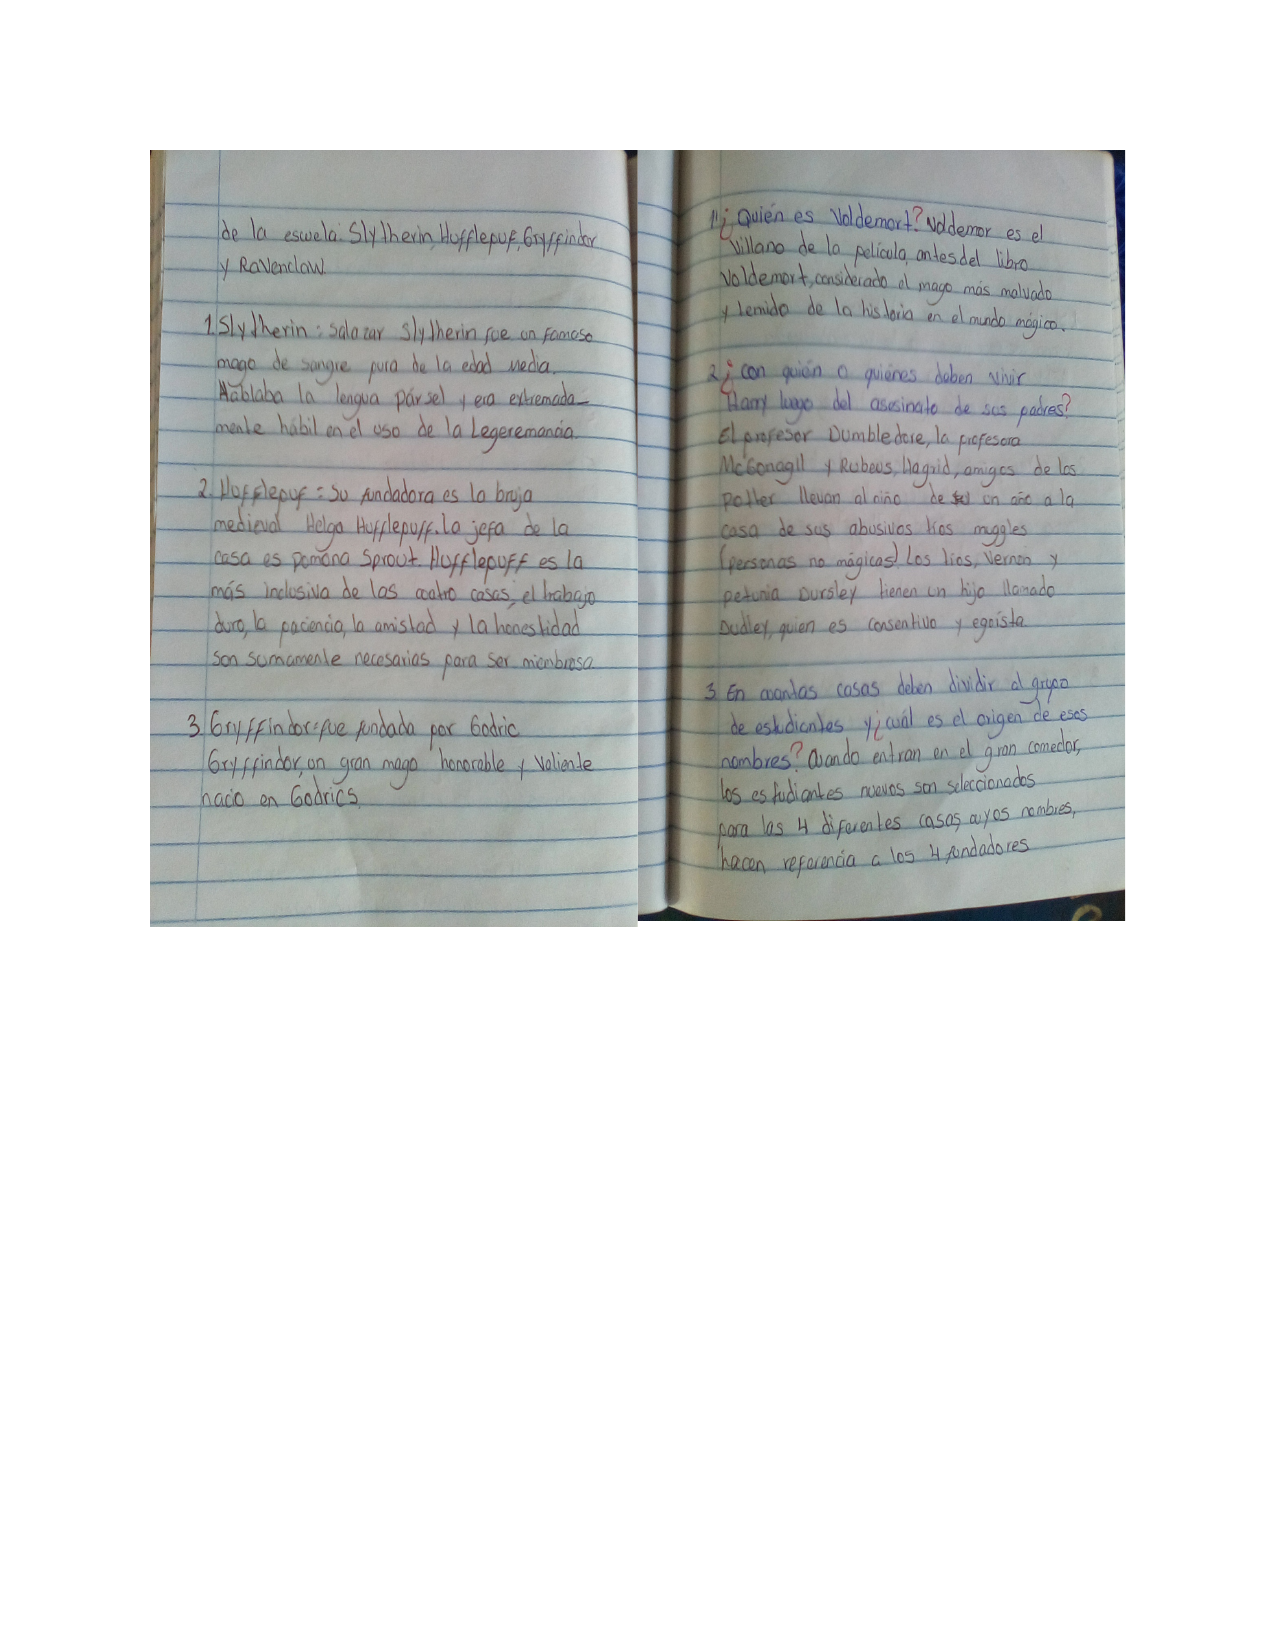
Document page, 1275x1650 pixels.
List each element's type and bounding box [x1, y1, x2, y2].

picture [150, 150, 1125, 927]
